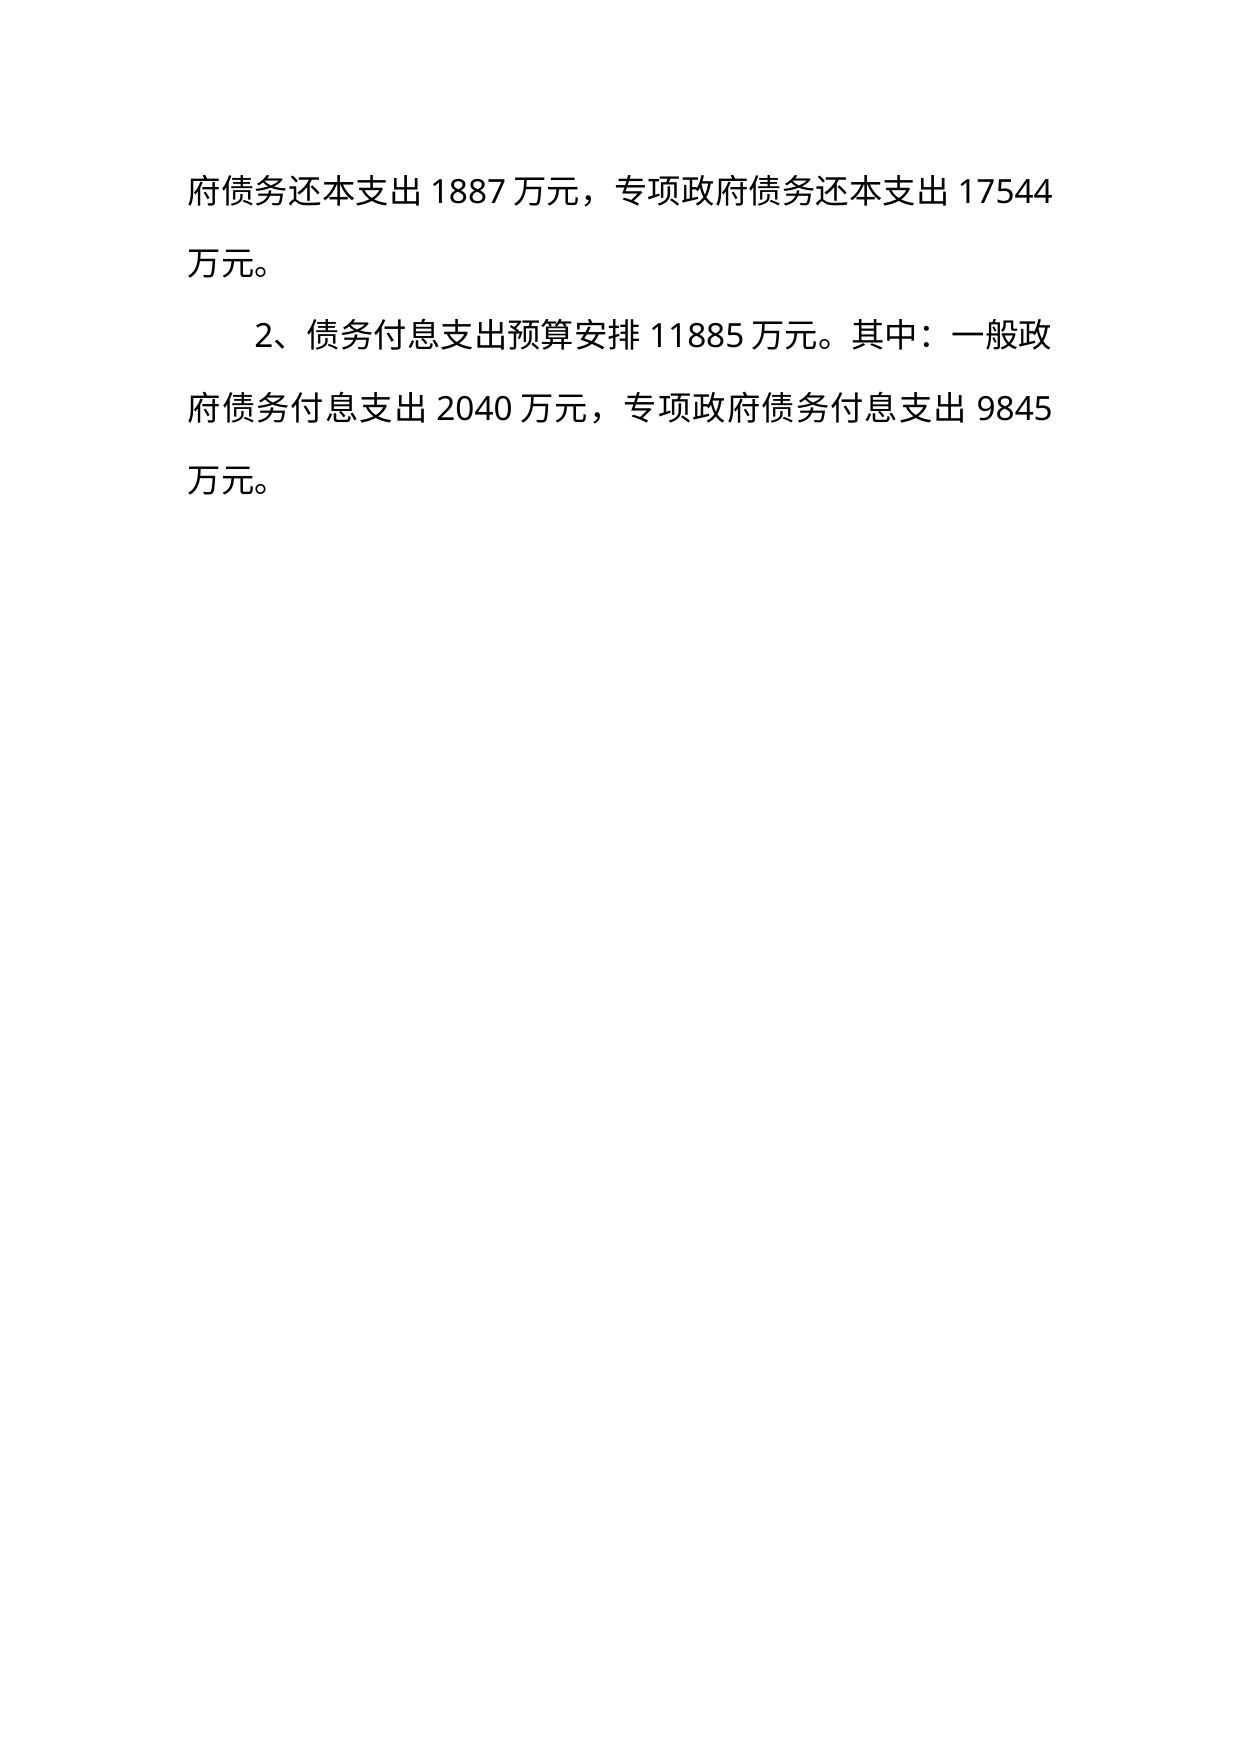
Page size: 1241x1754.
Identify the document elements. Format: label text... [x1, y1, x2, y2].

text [187, 164, 1053, 285]
text 2、债务付息支出预算安排11885万元。其中：一般政府债务付息支出2040万元，专项政府债务付息支出9845万元。 [187, 309, 1053, 502]
